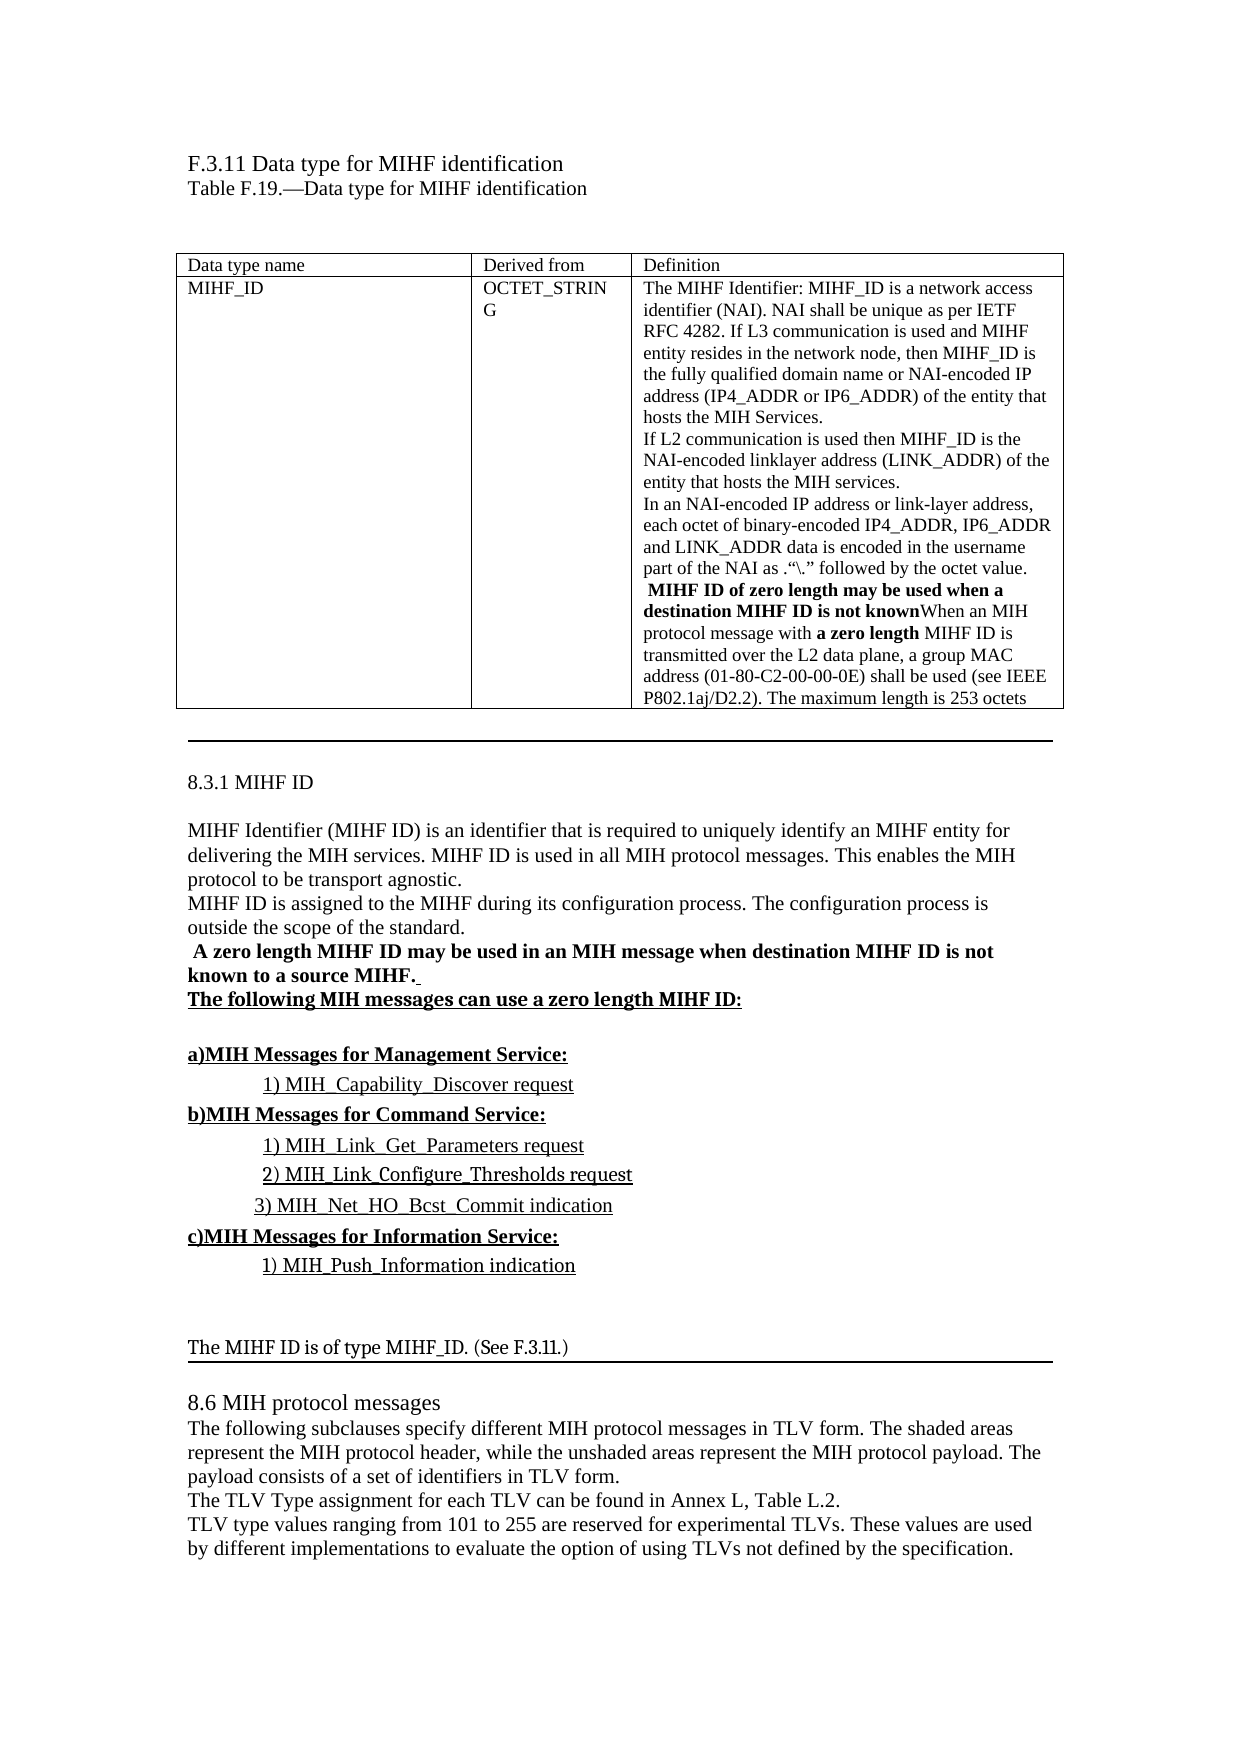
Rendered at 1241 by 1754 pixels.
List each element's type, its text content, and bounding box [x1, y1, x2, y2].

text F.3.11 Data type for MIHF identification [187, 150, 1053, 176]
text 1) MIH_Capability_Discover request [187, 1072, 1053, 1096]
text The TLV Type assignment for each TLV can be found in Annex L, Table L.2. [187, 1488, 1053, 1512]
text a)MIH Messages for Management Service: [187, 1042, 1053, 1066]
text 2) MIH_Link_Configure_Thresholds request [187, 1163, 1053, 1187]
text 1) MIH_Link_Get_Parameters request [187, 1133, 1053, 1157]
text 8.6 MIH protocol messages [187, 1389, 1053, 1416]
text The following MIH messages can use a zero length MIHF ID: [187, 987, 1053, 1011]
text MIHF Identifier (MIHF ID) is an identifier that is required to uniquely identify an MIHF entity for [187, 818, 1053, 842]
text TLV type values ranging from 101 to 255 are reserved for experimental TLVs. These values are used by different implementations to evaluate the option of using TLVs not defined by the specification. [187, 1512, 1053, 1560]
text Table F.19.—Data type for MIHF identification [187, 176, 1053, 200]
table_header Definition [632, 254, 1063, 276]
table_cell OCTET_STRING [472, 277, 631, 708]
text 8.3.1 MIHF ID [187, 770, 1053, 794]
text c)MIH Messages for Information Service: [187, 1223, 1053, 1248]
table_cell The MIHF Identifier: MIHF_ID is a network access identifier (NAI). NAI shall be unique as per IETF RFC 4282. If L3 communication is used and MIHF entity resides in the network node, then MIHF_ID is the fully qualified domain name or NAI-encoded IP address (IP4_ADDR or IP6_ADDR) of the entity that hosts the MIH Services. If L2 communication is used then MIHF_ID is the NAI-encoded linklayer address (LINK_ADDR) of the entity that hosts the MIH services. In an NAI-encoded IP address or link-layer address, each octet of binary-encoded IP4_ADDR, IP6_ADDR and LINK_ADDR data is encoded in the username part of the NAI as .“\.” followed by the octet value. MIHF ID of zero length may be used when a destination MIHF ID is not knownWhen an MIH protocol message with a zero length MIHF ID is transmitted over the L2 data plane, a group MAC address (01-80-C2-00-00-0E) shall be used (see IEEE P802.1aj/D2.2). The maximum length is 253 octets [632, 277, 1063, 708]
table_cell MIHF_ID [177, 277, 471, 708]
text The MIHF ID is of type MIHF_ID. (See F.3.11.) [187, 1335, 1053, 1363]
table_header Derived from [472, 254, 631, 276]
text b)MIH Messages for Command Service: [187, 1102, 1053, 1126]
table_header Data type name [177, 254, 471, 276]
text delivering the MIH services. MIHF ID is used in all MIH protocol messages. This enables the MIH protocol to be transport agnostic. [187, 842, 1053, 891]
text 3) MIH_Net_HO_Bcst_Commit indication [187, 1193, 1053, 1217]
text MIHF ID is assigned to the MIHF during its configuration process. The configuration process is outside the scope of the standard. [187, 891, 1053, 939]
text 1) MIH_Push_Information indication [187, 1254, 1053, 1278]
text A zero length MIHF ID may be used in an MIH message when destination MIHF ID is not known to a source MIHF. [187, 939, 1053, 987]
text The following subclauses specify different MIH protocol messages in TLV form. The shaded areas represent the MIH protocol header, while the unshaded areas represent the MIH protocol payload. The payload consists of a set of identifiers in TLV form. [187, 1416, 1053, 1488]
